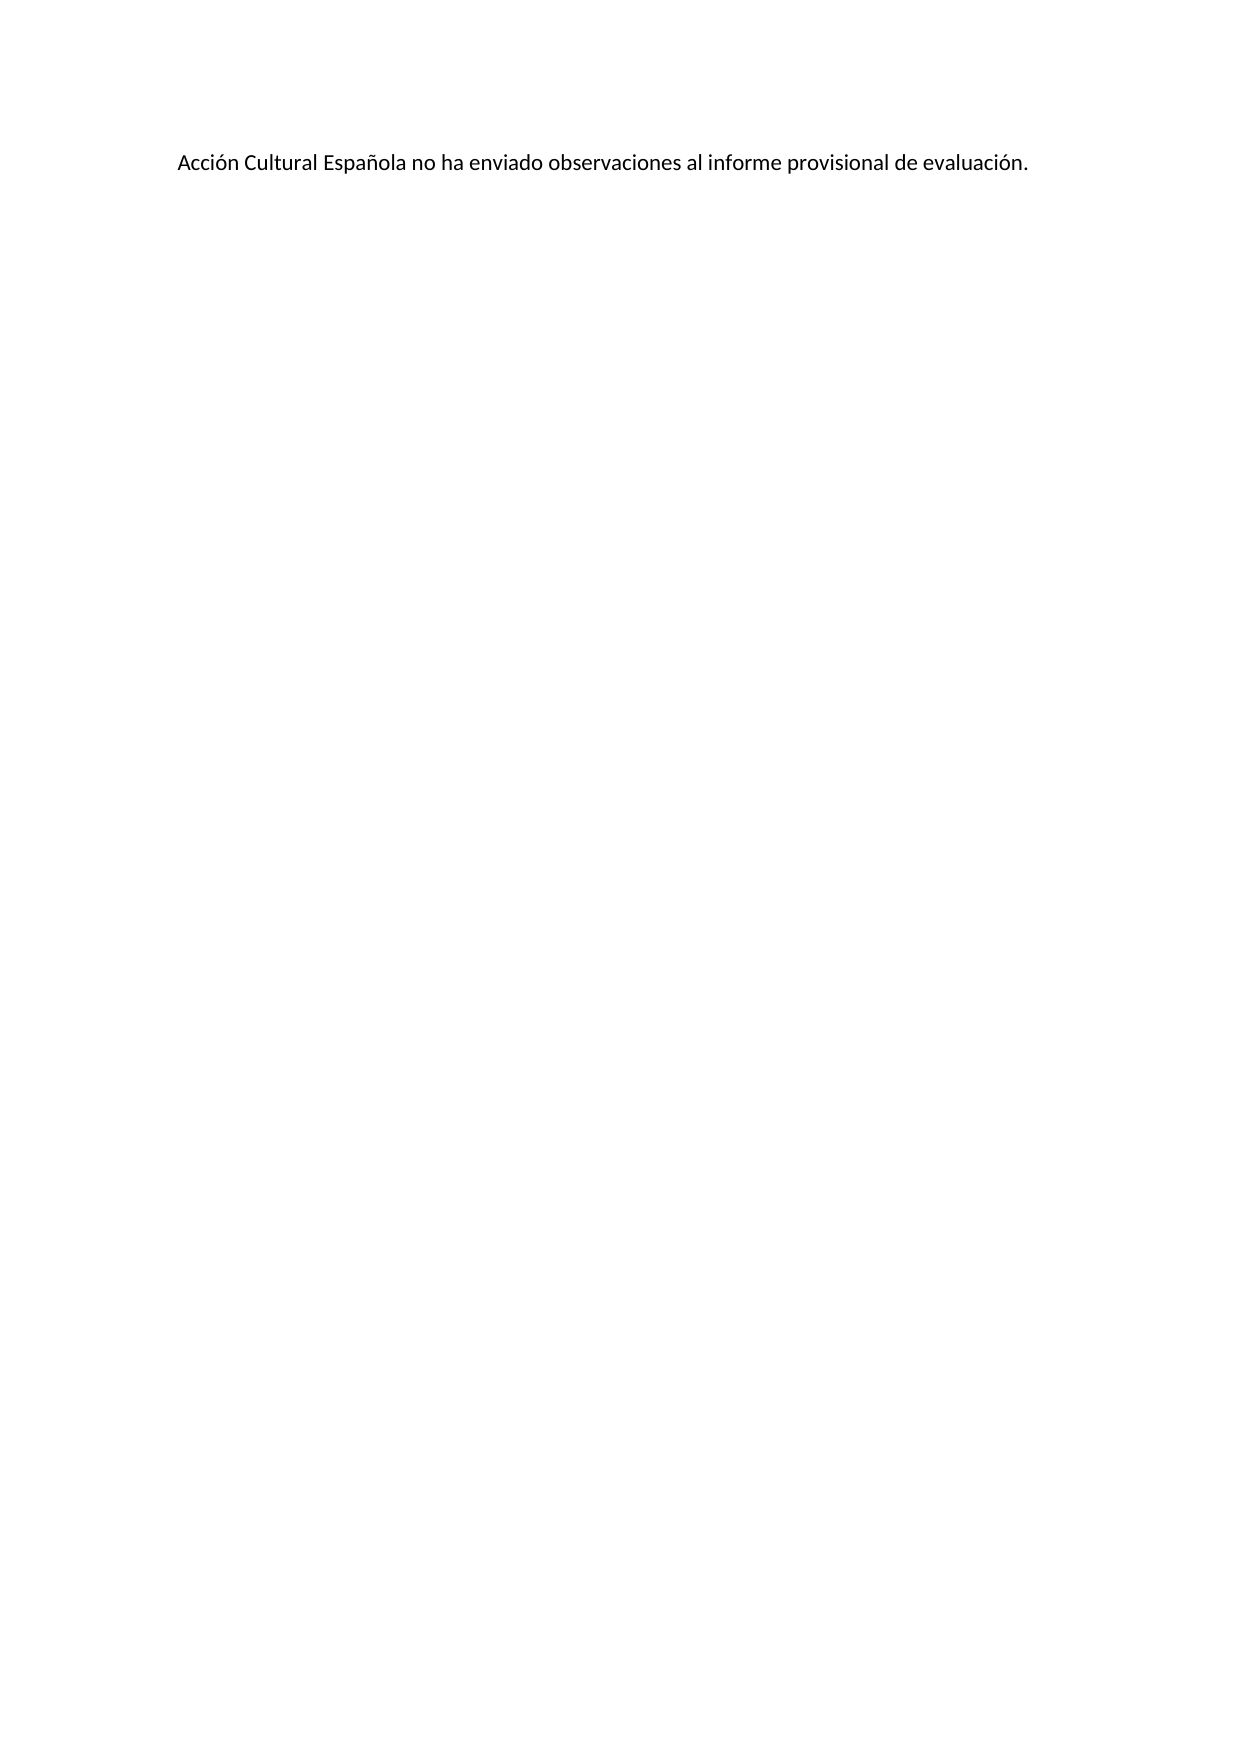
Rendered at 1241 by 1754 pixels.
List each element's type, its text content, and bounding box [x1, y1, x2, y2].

text Acción Cultural Española no ha enviado observaciones al informe provisional de evaluación. [177, 148, 1063, 176]
